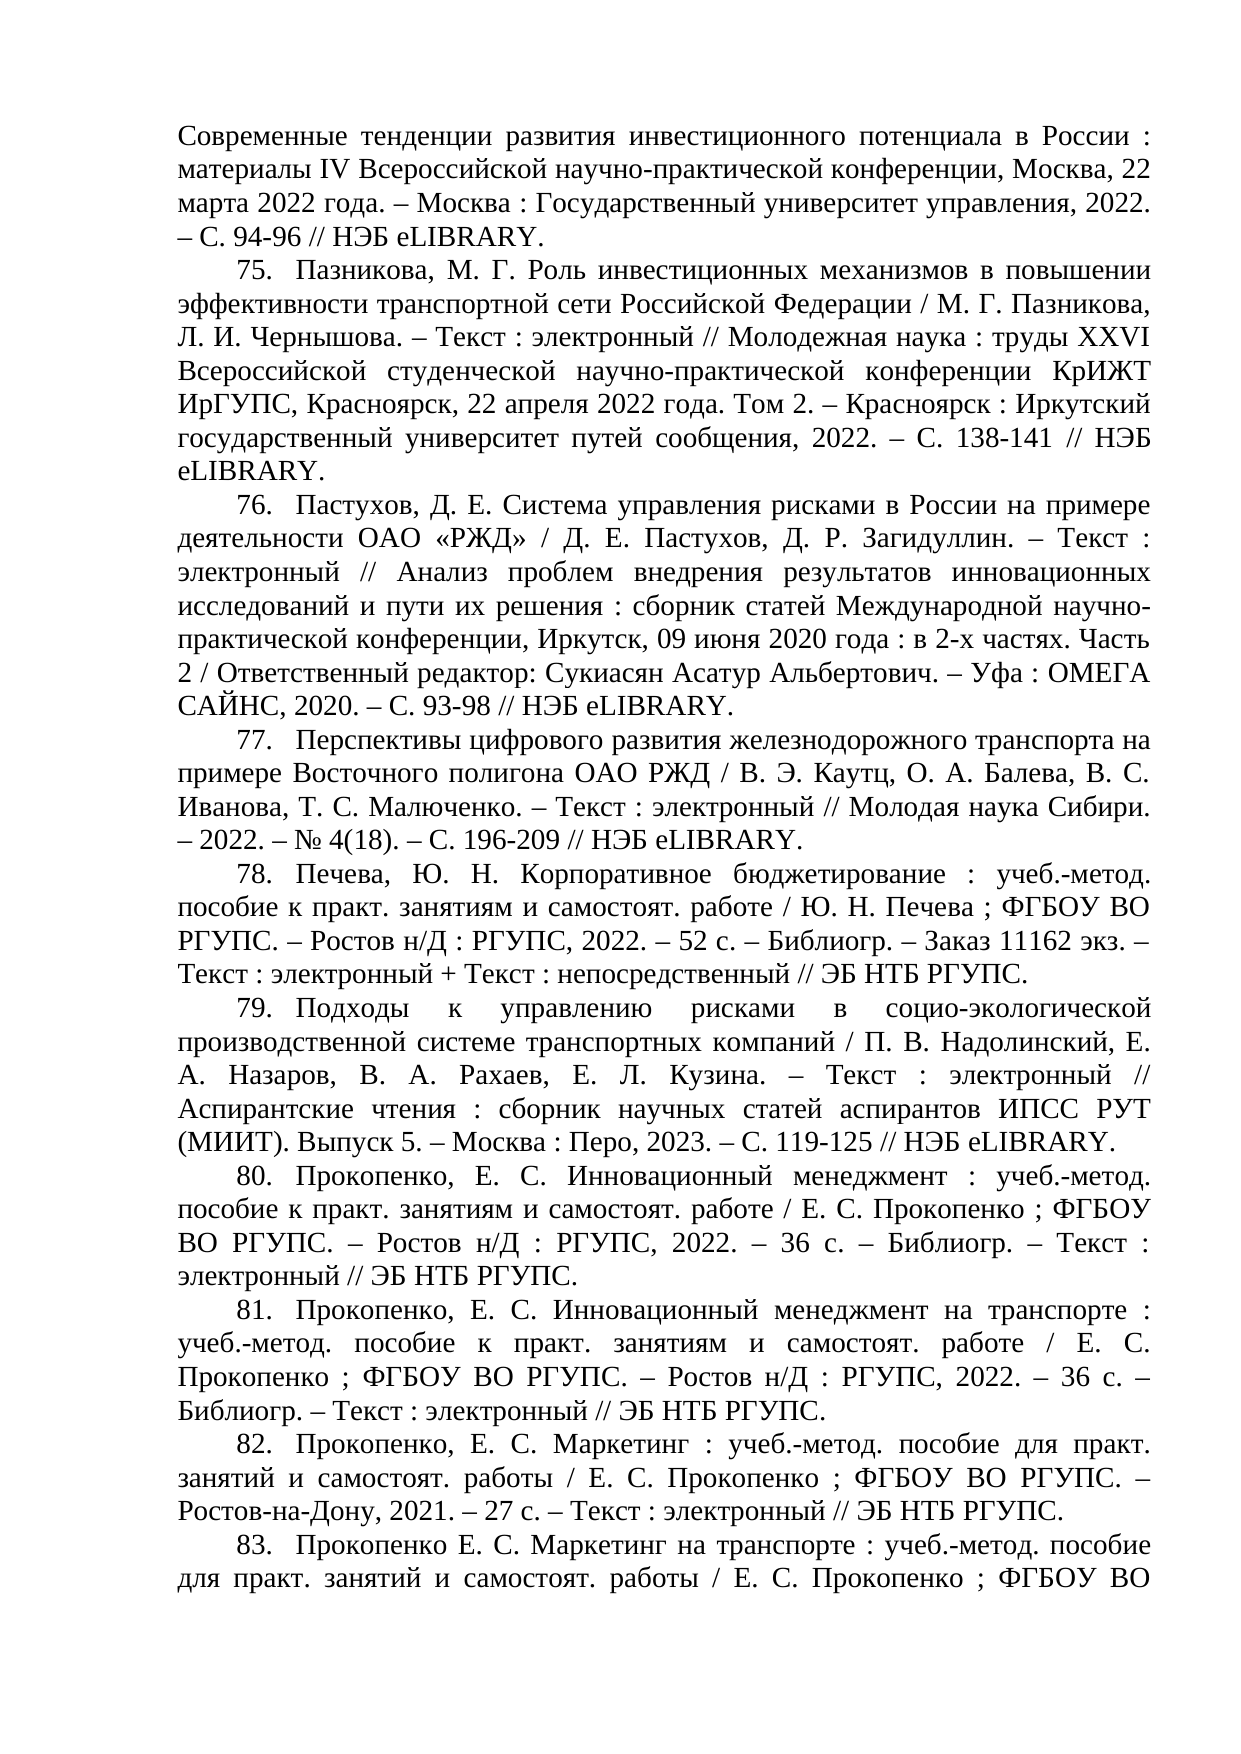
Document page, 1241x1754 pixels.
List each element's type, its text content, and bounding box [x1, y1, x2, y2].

list Печева, Ю. Н. Корпоративное бюджетирование : учеб.-метод. пособие к практ. занятиям и самостоят. работе / Ю. Н. Печева ; ФГБОУ ВО РГУПС. – Ростов н/Д : РГУПС, 2022. – 52 с. – Библиогр. – Заказ 11162 экз. – Текст : электронный + Текст : непосредственный // ЭБ НТБ РГУПС. [177, 856, 1152, 990]
list Прокопенко, Е. С. Инновационный менеджмент на транспорте : учеб.-метод. пособие к практ. занятиям и самостоят. работе / Е. С. Прокопенко ; ФГБОУ ВО РГУПС. – Ростов н/Д : РГУПС, 2022. – 36 с. – Библиогр. – Текст : электронный // ЭБ НТБ РГУПС. [177, 1292, 1152, 1426]
list Прокопенко, Е. С. Инновационный менеджмент : учеб.-метод. пособие к практ. занятиям и самостоят. работе / Е. С. Прокопенко ; ФГБОУ ВО РГУПС. – Ростов н/Д : РГУПС, 2022. – 36 с. – Библиогр. – Текст : электронный // ЭБ НТБ РГУПС. [177, 1158, 1152, 1292]
list Подходы к управлению рисками в социо-экологической производственной системе транспортных компаний / П. В. Надолинский, Е. А. Назаров, В. А. Рахаев, Е. Л. Кузина. – Текст : электронный // Аспирантские чтения : сборник научных статей аспирантов ИПСС РУТ (МИИТ). Выпуск 5. – Москва : Перо, 2023. – С. 119-125 // НЭБ eLIBRARY. [177, 990, 1152, 1158]
list Перспективы цифрового развития железнодорожного транспорта на примере Восточного полигона ОАО РЖД / В. Э. Каутц, О. А. Балева, В. С. Иванова, Т. С. Малюченко. – Текст : электронный // Молодая наука Сибири. – 2022. – № 4(18). – С. 196-209 // НЭБ eLIBRARY. [177, 722, 1152, 856]
list Пазникова, М. Г. Роль инвестиционных механизмов в повышении эффективности транспортной сети Российской Федерации / М. Г. Пазникова, Л. И. Чернышова. – Текст : электронный // Молодежная наука : труды XXVI Всероссийской студенческой научно-практической конференции КрИЖТ ИрГУПС, Красноярск, 22 апреля 2022 года. Том 2. – Красноярск : Иркутский государственный университет путей сообщения, 2022. – С. 138-141 // НЭБ eLIBRARY. [177, 252, 1152, 487]
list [177, 118, 1152, 252]
list Прокопенко, Е. С. Маркетинг : учеб.-метод. пособие для практ. занятий и самостоят. работы / Е. С. Прокопенко ; ФГБОУ ВО РГУПС. – Ростов-на-Дону, 2021. – 27 с. – Текст : электронный // ЭБ НТБ РГУПС. [177, 1426, 1152, 1527]
list Пастухов, Д. Е. Система управления рисками в России на примере деятельности ОАО «РЖД» / Д. Е. Пастухов, Д. Р. Загидуллин. – Текст : электронный // Анализ проблем внедрения результатов инновационных исследований и пути их решения : сборник статей Международной научно-практической конференции, Иркутск, 09 июня 2020 года : в 2-х частях. Часть 2 / Ответственный редактор: Сукиасян Асатур Альбертович. – Уфа : ОМЕГА САЙНС, 2020. – С. 93-98 // НЭБ eLIBRARY. [177, 487, 1152, 722]
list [177, 1527, 1152, 1594]
